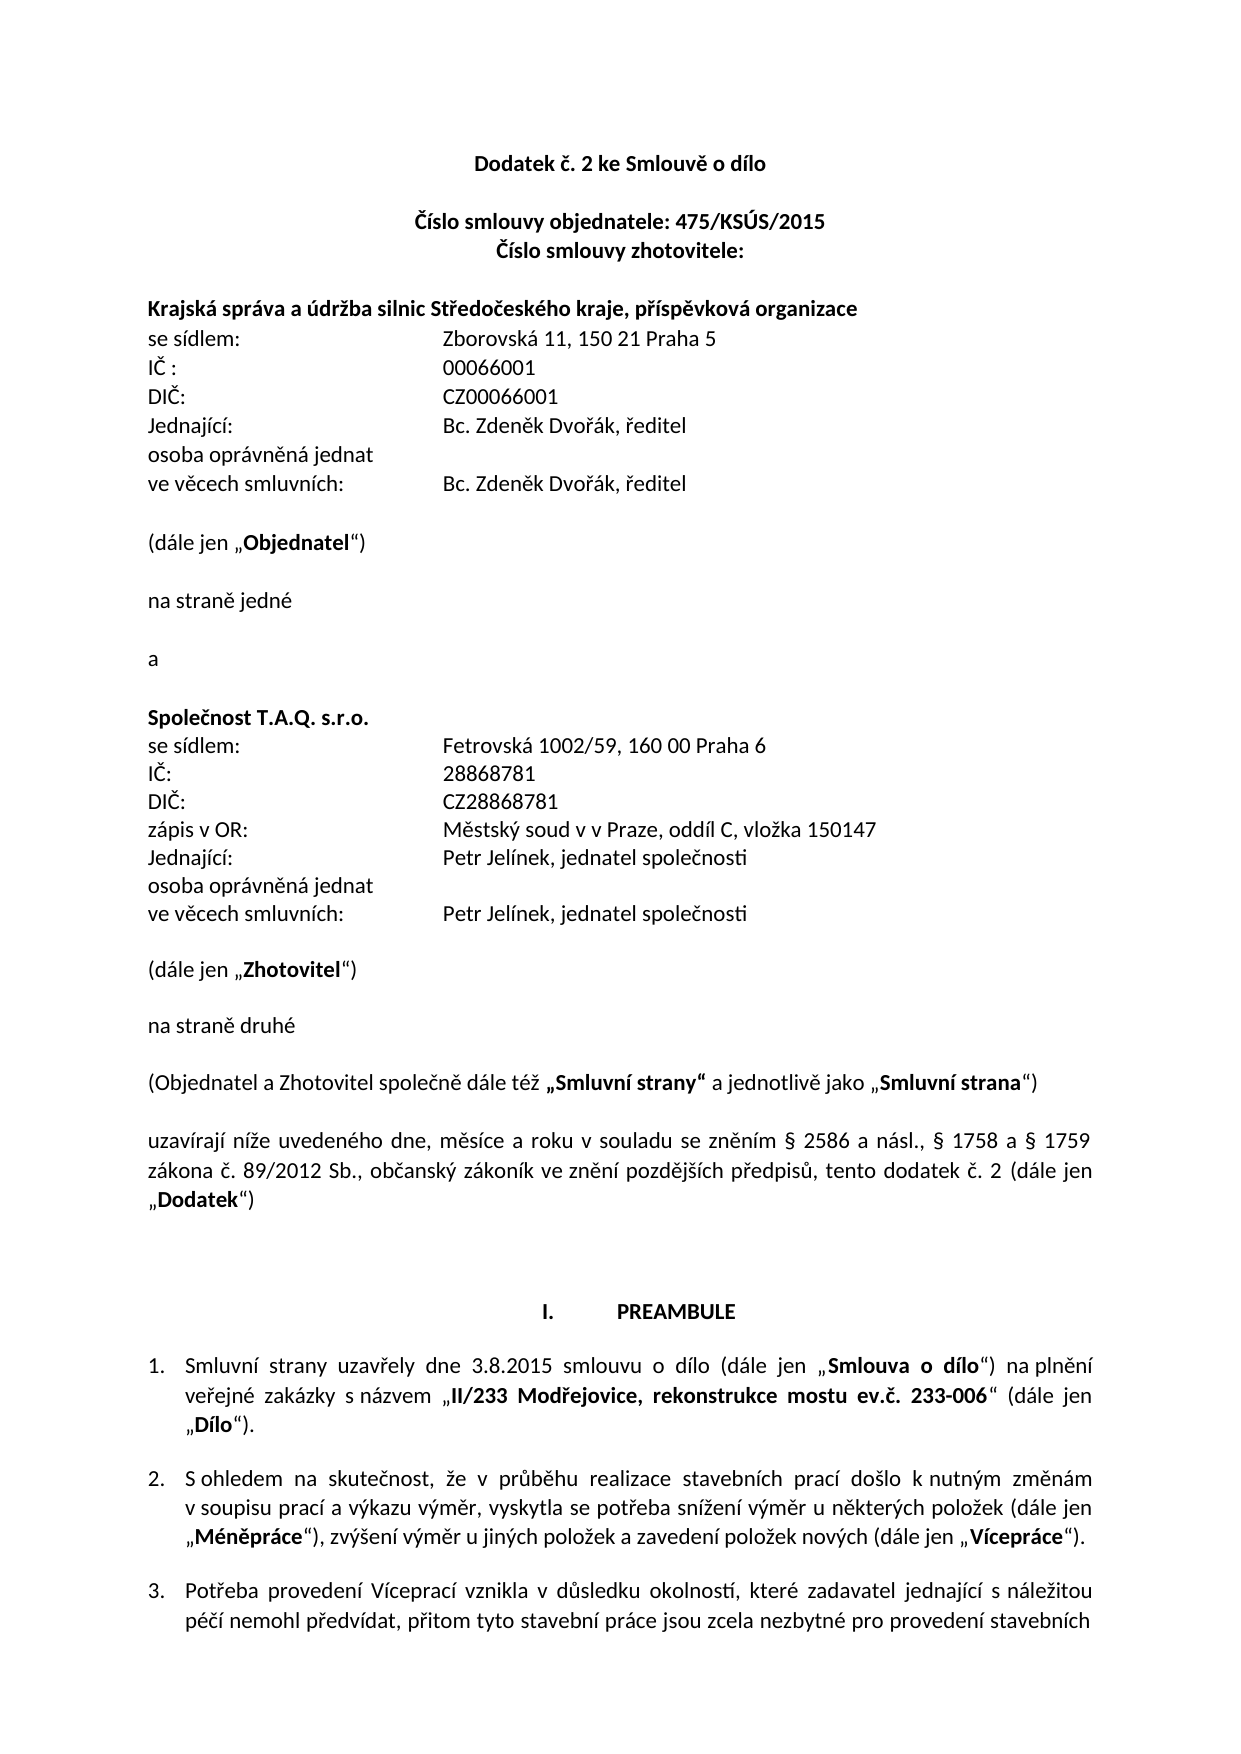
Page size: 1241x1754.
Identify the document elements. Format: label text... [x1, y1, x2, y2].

text Jednající: Petr Jelínek, jednatel společnosti [148, 843, 1093, 871]
text IČ: 28868781 [148, 759, 1093, 787]
text na straně druhé [148, 1011, 1093, 1039]
subtitle PREAMBULE [185, 1296, 1093, 1326]
text osoba oprávněná jednat [148, 439, 1093, 468]
text se sídlem: Zborovská 11, 150 21 Praha 5 [148, 323, 1093, 352]
text uzavírají níže uvedeného dne, měsíce a roku v souladu se zněním § 2586 a násl., § 1758 a § 1759 zákona č. 89/2012 Sb., občanský zákoník ve znění pozdějších předpisů, tento dodatek č. 2 (dále jen „Dodatek“) [148, 1126, 1093, 1213]
text (Objednatel a Zhotovitel společně dále též „Smluvní strany“ a jednotlivě jako „Smluvní strana“) [148, 1067, 1093, 1096]
text Dodatek č. 2 ke Smlouvě o dílo [148, 148, 1093, 177]
text zápis v OR: Městský soud v v Praze, oddíl C, vložka 150147 [148, 815, 1093, 843]
text Číslo smlouvy objednatele: 475/KSÚS/2015 [148, 206, 1093, 235]
text Číslo smlouvy zhotovitele: [148, 235, 1093, 264]
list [148, 1576, 1093, 1634]
text a [148, 643, 1093, 673]
text osoba oprávněná jednat [148, 871, 1093, 899]
list S ohledem na skutečnost, že v průběhu realizace stavebních prací došlo k nutným změnám v soupisu prací a výkazu výměr, vyskytla se potřeba snížení výměr u některých položek (dále jen „Méněpráce“), zvýšení výměr u jiných položek a zavedení položek nových (dále jen „Vícepráce“). [148, 1463, 1093, 1551]
text Jednající: Bc. Zdeněk Dvořák, ředitel [148, 410, 1093, 439]
list Smluvní strany uzavřely dne 3.8.2015 smlouvu o dílo (dále jen „Smlouva o dílo“) na plnění veřejné zakázky s názvem „II/233 Modřejovice, rekonstrukce mostu ev.č. 233-006“ (dále jen „Dílo“). [148, 1351, 1093, 1438]
text (dále jen „Zhotovitel“) [148, 955, 1093, 983]
text na straně jedné [148, 585, 1093, 614]
text se sídlem: Fetrovská 1002/59, 160 00 Praha 6 [148, 731, 1093, 759]
text (dále jen „Objednatel“) [148, 527, 1093, 556]
text DIČ: CZ00066001 [148, 381, 1093, 410]
text IČ : 00066001 [148, 352, 1093, 381]
text DIČ: CZ28868781 [148, 787, 1093, 815]
text Krajská správa a údržba silnic Středočeského kraje, příspěvková organizace [148, 293, 1093, 323]
text Společnost T.A.Q. s.r.o. [148, 702, 1093, 731]
text ve věcech smluvních: Petr Jelínek, jednatel společnosti [148, 899, 1093, 927]
text ve věcech smluvních: Bc. Zdeněk Dvořák, ředitel [148, 468, 1093, 498]
